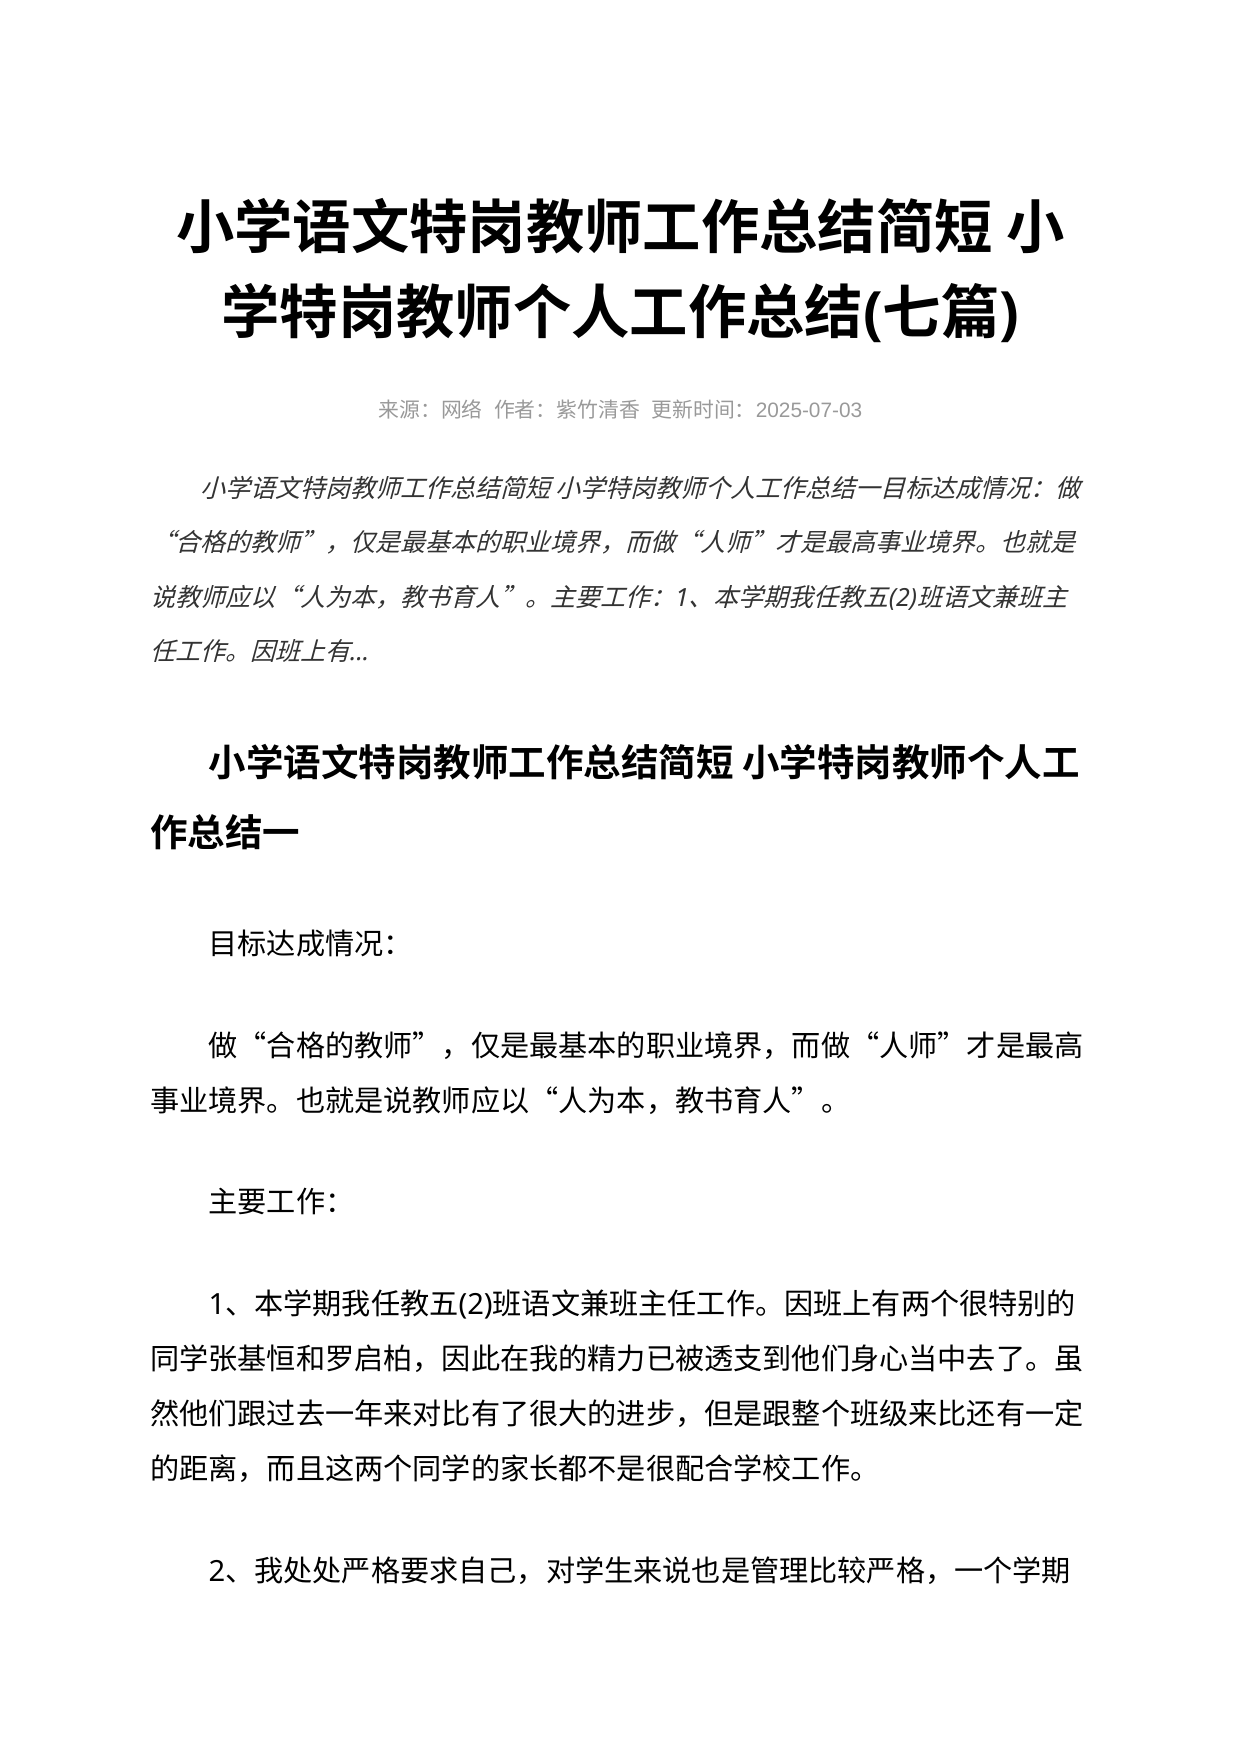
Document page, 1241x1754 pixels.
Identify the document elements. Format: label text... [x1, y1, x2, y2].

text 做“合格的教师”，仅是最基本的职业境界，而做“人师”才是最高事业境界。也就是说教师应以“人为本，教书育人”。 [150, 1022, 1090, 1119]
text 来源：网络 作者：紫竹清香 更新时间：2025-07-03 [150, 397, 1090, 421]
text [150, 1547, 1090, 1590]
text 小学语文特岗教师工作总结简短 小学特岗教师个人工作总结一目标达成情况：做“合格的教师”，仅是最基本的职业境界，而做“人师”才是最高事业境界。也就是说教师应以“人为本，教书育人”。主要工作：1、本学期我任教五(2)班语文兼班主任工作。因班上有... [150, 468, 1090, 668]
subtitle 小学语文特岗教师工作总结简短 小学特岗教师个人工作总结(七篇) [150, 181, 1090, 351]
text 1、本学期我任教五(2)班语文兼班主任工作。因班上有两个很特别的同学张基恒和罗启柏，因此在我的精力已被透支到他们身心当中去了。虽然他们跟过去一年来对比有了很大的进步，但是跟整个班级来比还有一定的距离，而且这两个同学的家长都不是很配合学校工作。 [150, 1281, 1090, 1488]
text 小学语文特岗教师工作总结简短 小学特岗教师个人工作总结一 [150, 733, 1090, 857]
text 主要工作： [150, 1179, 1090, 1221]
text 目标达成情况： [150, 921, 1090, 963]
